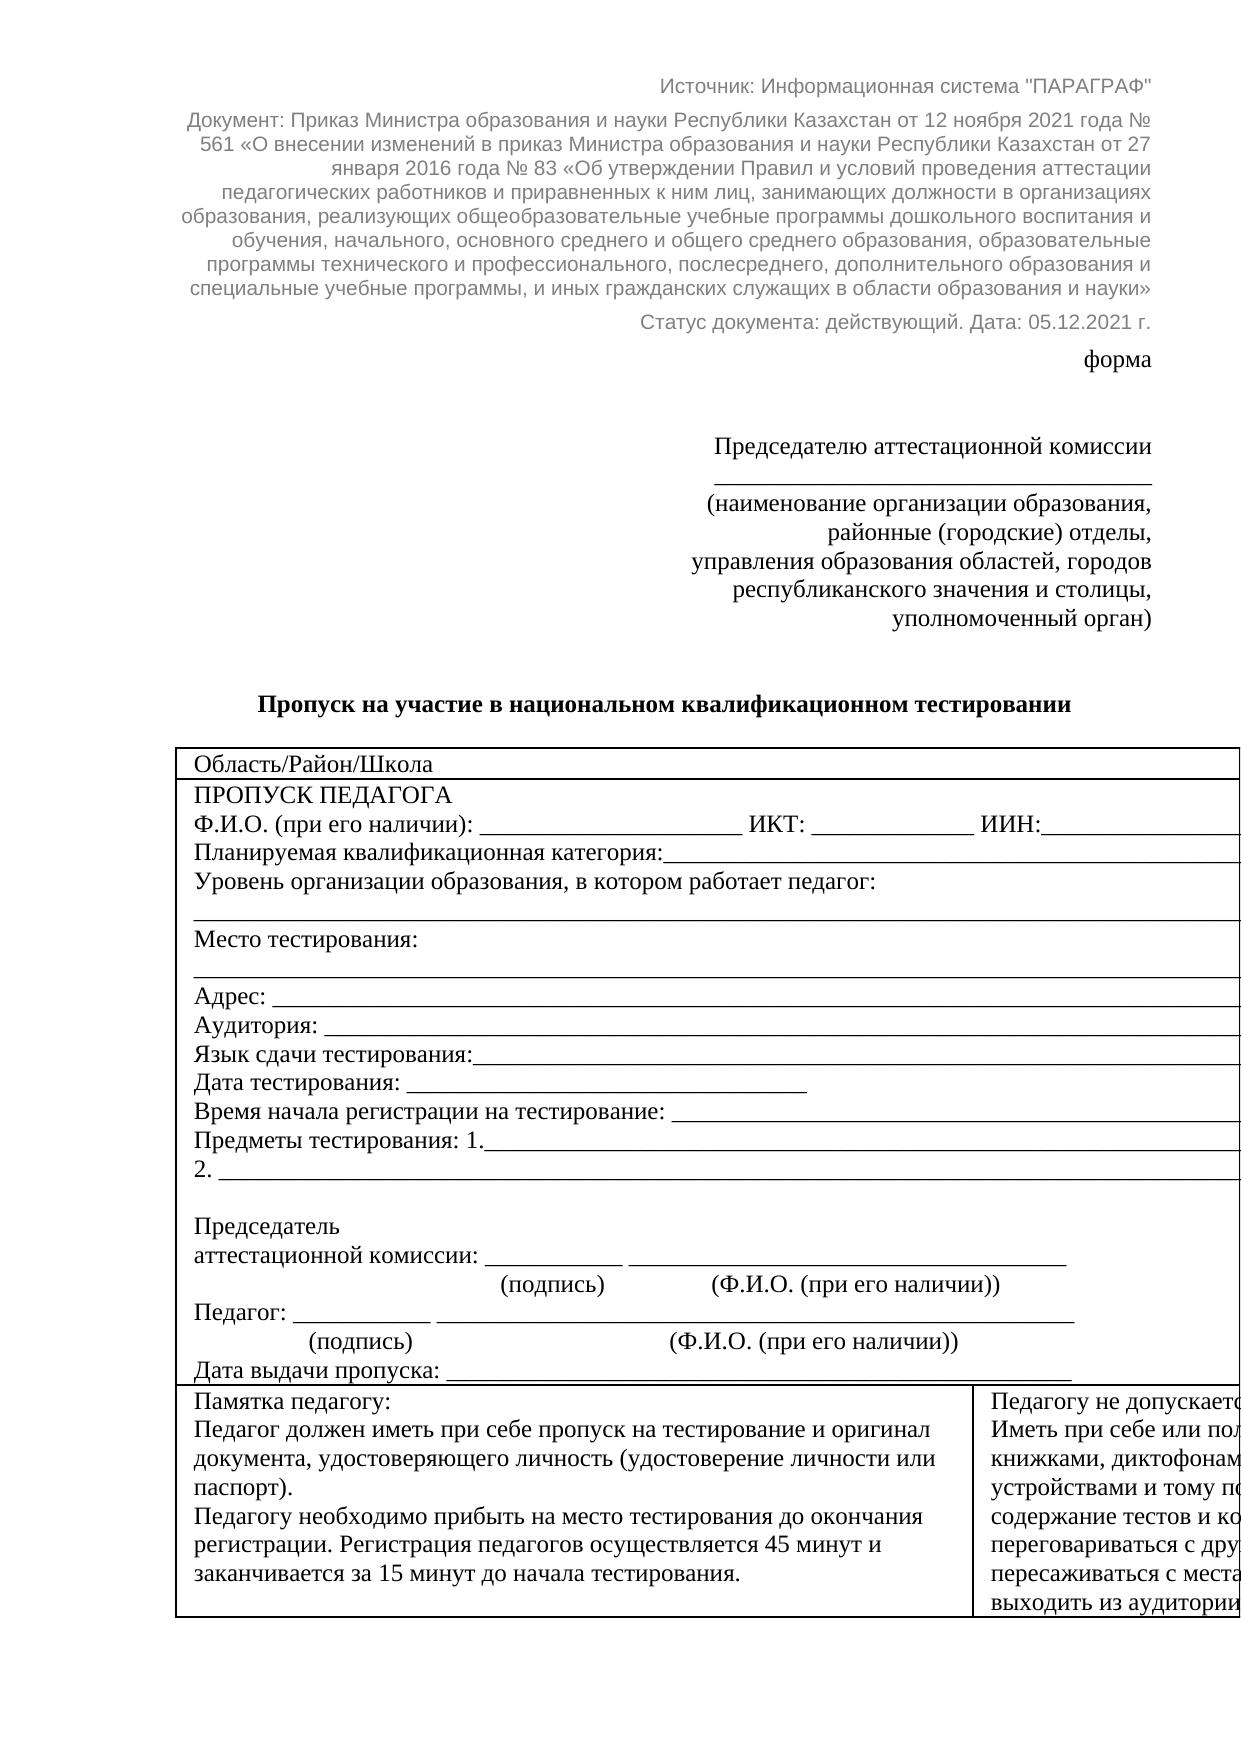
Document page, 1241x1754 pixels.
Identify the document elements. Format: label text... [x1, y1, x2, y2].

text Председателю аттестационной комиссии [177, 431, 1152, 459]
text республиканского значения и столицы, [177, 574, 1152, 603]
text Пропуск на участие в национальном квалификационном тестировании [177, 689, 1152, 718]
text форма [177, 344, 1152, 373]
text (наименование организации образования, [177, 488, 1152, 517]
table_header Область/Район/Школа [177, 749, 1239, 778]
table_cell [177, 1386, 972, 1616]
text управления образования областей, городов [177, 546, 1152, 574]
text районные (городские) отделы, [177, 517, 1152, 546]
text уполномоченный орган) [177, 603, 1152, 632]
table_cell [974, 1386, 1239, 1616]
text ___________________________________ [177, 459, 1152, 488]
table_cell ПРОПУСК ПЕДАГОГА Ф.И.О. (при его наличии): _____________________ ИКТ: _____________ ИИН:___________________ Планируемая квалификационная категория:_________________________________________________ Уровень организации образования, в котором работает педагог: ______________________________________________________________________________________ Место тестирования: ______________________________________________________________________________________ Адрес: ________________________________________________________________________________ Аудитория: ____________________________________________________________________________ Язык сдачи тестирования:________________________________________________________________ Дата тестирования: ________________________________ Время начала регистрации на тестирование: ________________________________________________ Предметы тестирования: 1._______________________________________________________________ 2. ____________________________________________________________________________________ Председатель аттестационной комиссии: ___________ ___________________________________ (подпись) (Ф.И.О. (при его наличии)) Педагог: ___________ ___________________________________________________ (подпись) (Ф.И.О. (при его наличии)) Дата выдачи пропуска: __________________________________________________ [177, 780, 1239, 1384]
